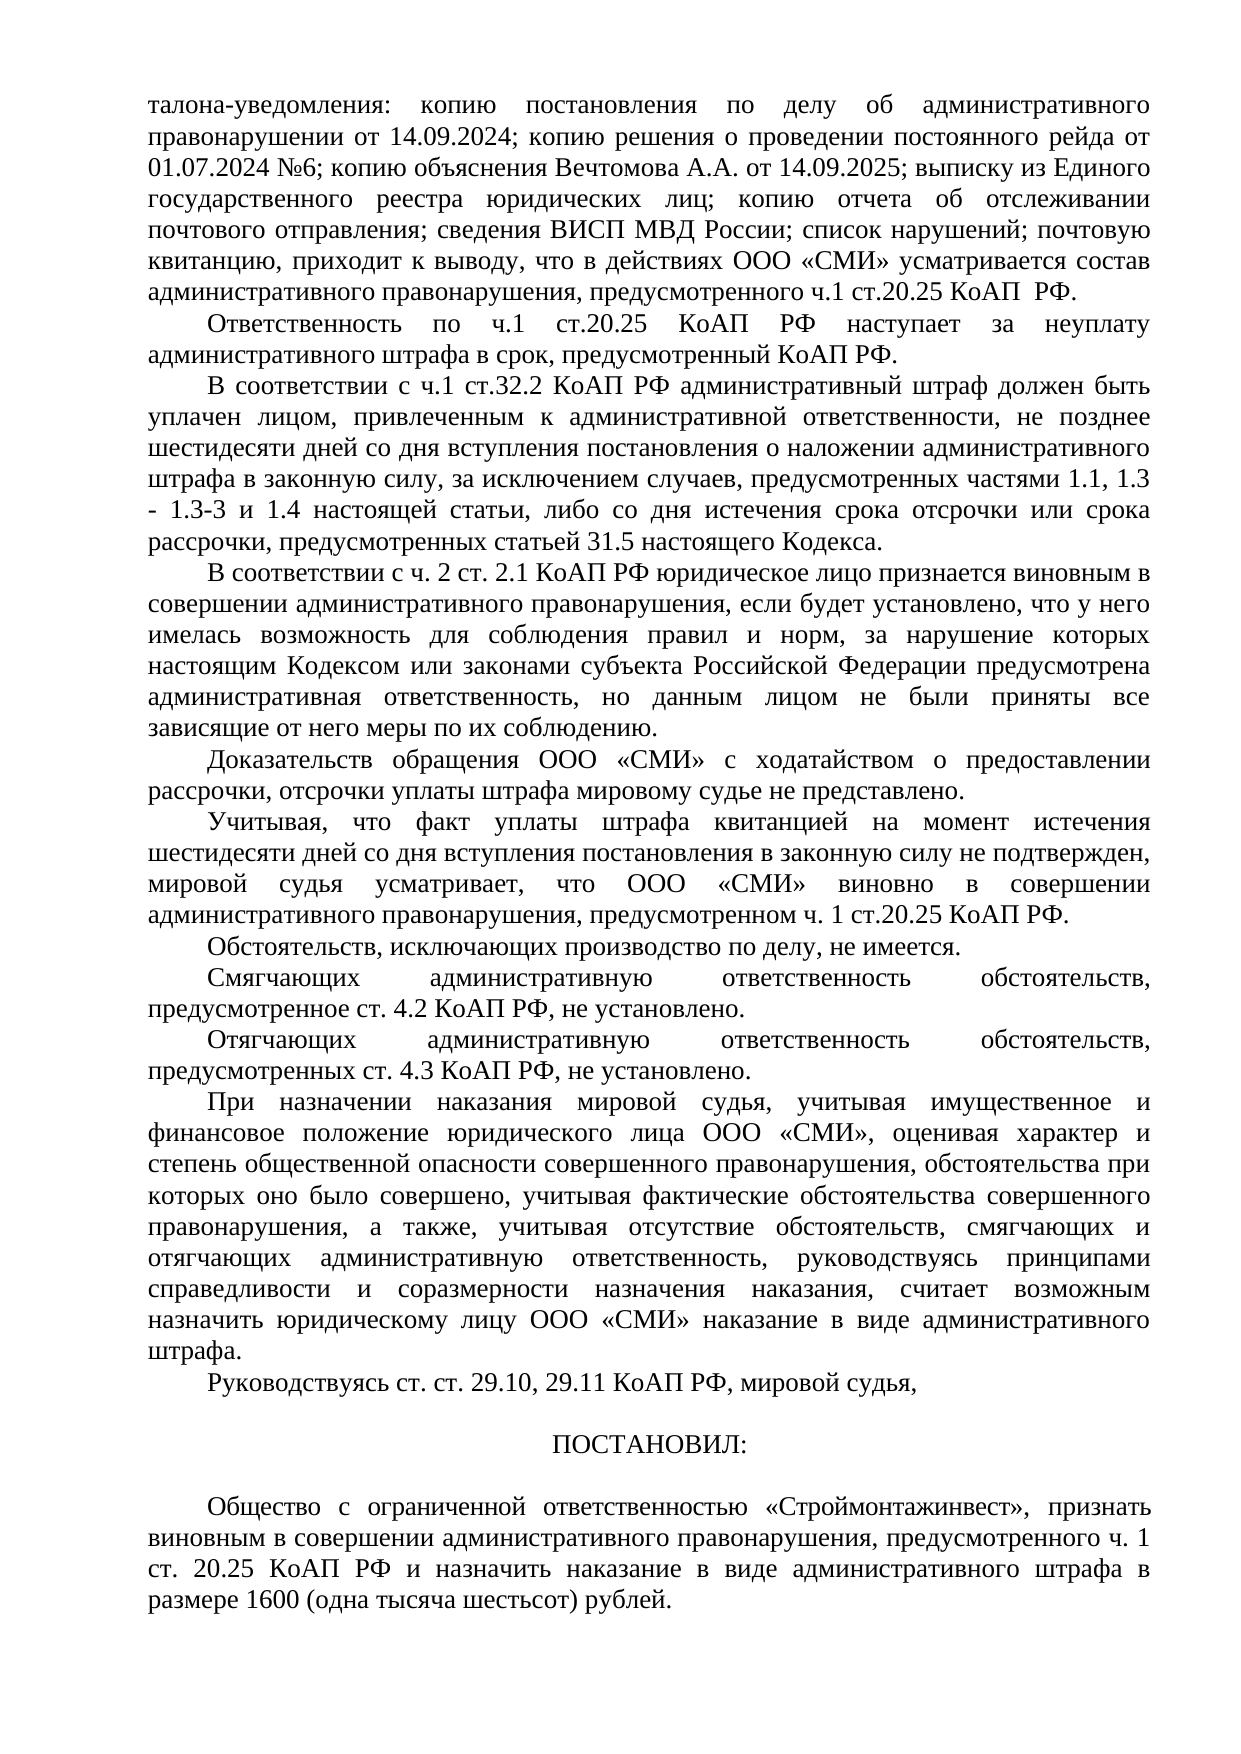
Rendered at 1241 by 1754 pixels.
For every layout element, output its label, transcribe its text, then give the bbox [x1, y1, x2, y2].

text Учитывая, что факт уплаты штрафа квитанцией на момент истечения шестидесяти дней со дня вступления постановления в законную силу не подтвержден, мировой судья усматривает, что ООО «СМИ» виновно в совершении административного правонарушения, предусмотренном ч. 1 ст.20.25 КоАП РФ. [148, 805, 1152, 929]
text В соответствии с ч.1 ст.32.2 КоАП РФ административный штраф должен быть уплачен лицом, привлеченным к административной ответственности, не позднее шестидесяти дней со дня вступления постановления о наложении административного штрафа в законную силу, за исключением случаев, предусмотренных частями 1.1, 1.3 - 1.3-3 и 1.4 настоящей статьи, либо со дня истечения срока отсрочки или срока рассрочки, предусмотренных статьей 31.5 настоящего Кодекса. [148, 369, 1152, 556]
text Смягчающих административную ответственность обстоятельств, предусмотренное ст. 4.2 КоАП РФ, не установлено. [148, 961, 1152, 1023]
text В соответствии с ч. 2 ст. 2.1 КоАП РФ юридическое лицо признается виновным в совершении административного правонарушения, если будет установлено, что у него имелась возможность для соблюдения правил и норм, за нарушение которых настоящим Кодексом или законами субъекта Российской Федерации предусмотрена административная ответственность, но данным лицом не были приняты все зависящие от него меры по их соблюдению. [148, 556, 1152, 743]
text ПОСТАНОВИЛ: [148, 1428, 1152, 1459]
text Обстоятельств, исключающих производство по делу, не имеется. [148, 929, 1152, 961]
text Руководствуясь ст. ст. 29.10, 29.11 КоАП РФ, мировой судья, [148, 1366, 1152, 1397]
text Отягчающих административную ответственность обстоятельств, предусмотренных ст. 4.3 КоАП РФ, не установлено. [148, 1023, 1152, 1085]
text Общество с ограниченной ответственностью «Строймонтажинвест», признать виновным в совершении административного правонарушения, предусмотренного ч. 1 ст. 20.25 КоАП РФ и назначить наказание в виде административного штрафа в размере 1600 (одна тысяча шестьсот) рублей. [148, 1490, 1152, 1615]
text Доказательств обращения ООО «СМИ» с ходатайством о предоставлении рассрочки, отсрочки уплаты штрафа мировому судье не представлено. [148, 743, 1152, 805]
text Ответственность по ч.1 ст.20.25 КоАП РФ наступает за неуплату административного штрафа в срок, предусмотренный КоАП РФ. [148, 307, 1152, 369]
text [148, 89, 1152, 307]
text При назначении наказания мировой судья, учитывая имущественное и финансовое положение юридического лица ООО «СМИ», оценивая характер и степень общественной опасности совершенного правонарушения, обстоятельства при которых оно было совершено, учитывая фактические обстоятельства совершенного правонарушения, а также, учитывая отсутствие обстоятельств, смягчающих и отягчающих административную ответственность, руководствуясь принципами справедливости и соразмерности назначения наказания, считает возможным назначить юридическому лицу ООО «СМИ» наказание в виде административного штрафа. [148, 1085, 1152, 1366]
